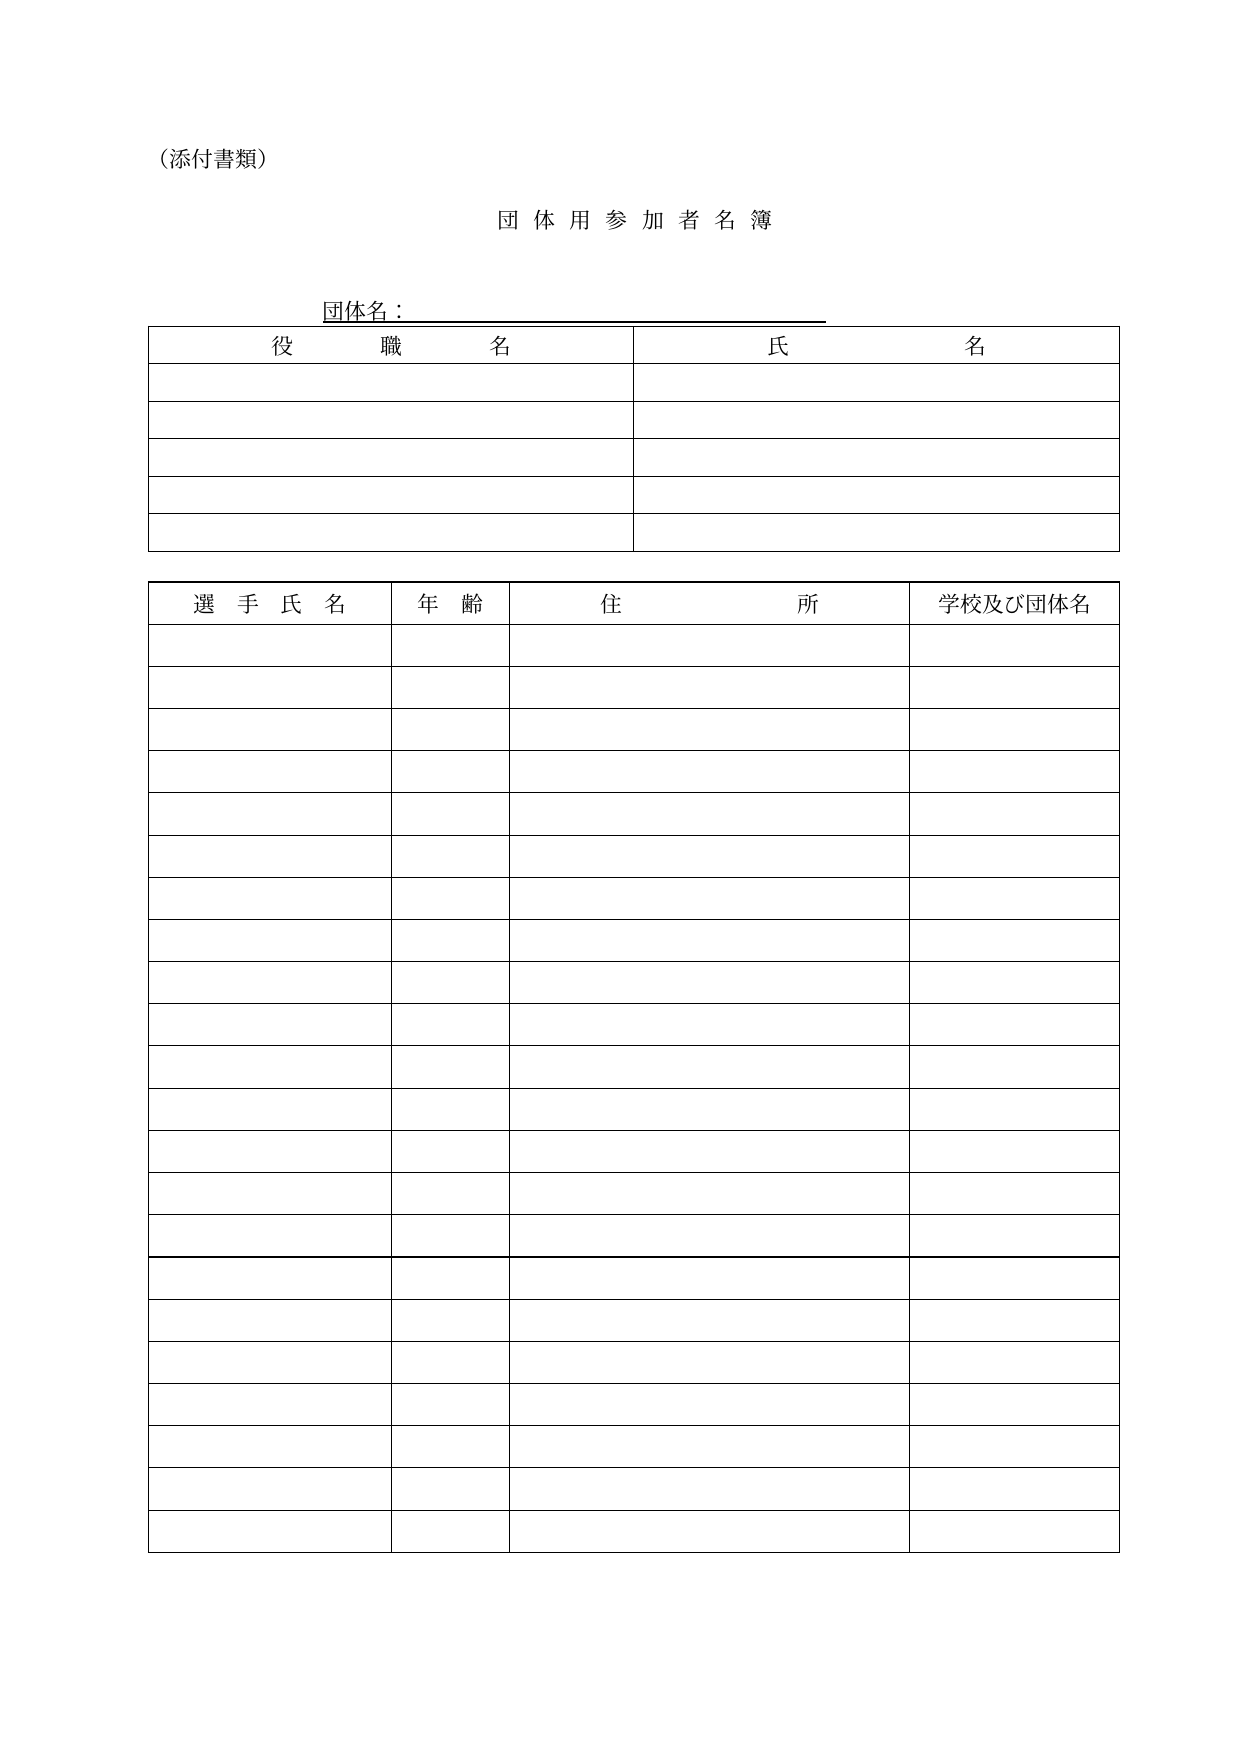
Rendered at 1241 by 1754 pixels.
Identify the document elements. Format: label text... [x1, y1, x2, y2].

table_cell [149, 1426, 391, 1467]
table_cell [392, 1384, 509, 1425]
table_cell [510, 1342, 909, 1383]
text 団体用参加者名簿 [148, 203, 1122, 234]
table_cell [149, 667, 391, 708]
text （添付書類） [148, 142, 1122, 173]
table_cell [392, 709, 509, 750]
table_cell [910, 1511, 1119, 1552]
table_cell [149, 1300, 391, 1341]
table_cell [910, 793, 1119, 834]
table_cell [149, 1468, 391, 1509]
table_cell [910, 836, 1119, 877]
table_cell [510, 625, 909, 666]
table_cell [149, 1173, 391, 1214]
table_cell [910, 625, 1119, 666]
table_cell [510, 878, 909, 919]
table_cell [510, 1384, 909, 1425]
table_cell [510, 1131, 909, 1172]
table_cell [510, 1468, 909, 1509]
table_cell [910, 962, 1119, 1003]
table_cell [510, 1426, 909, 1467]
table_cell [910, 751, 1119, 792]
table_cell [634, 364, 1119, 401]
table_cell [149, 751, 391, 792]
table_cell [392, 1004, 509, 1045]
table_cell [510, 709, 909, 750]
table_cell [910, 878, 1119, 919]
table_cell [392, 1046, 509, 1088]
table_cell [634, 514, 1119, 551]
table_cell [149, 836, 391, 877]
table_cell [392, 878, 509, 919]
table_cell [510, 1004, 909, 1045]
table_cell [392, 1173, 509, 1214]
table_cell [392, 1300, 509, 1341]
table_cell [149, 625, 391, 666]
table_cell [634, 402, 1119, 438]
table_cell [149, 514, 633, 551]
text 団体名： [148, 294, 1122, 326]
table_cell [910, 1004, 1119, 1045]
table_cell [910, 1300, 1119, 1341]
table_cell [149, 364, 633, 401]
table_cell [634, 439, 1119, 476]
table_cell [392, 1089, 509, 1130]
table_header 住 所 [510, 583, 909, 623]
table_header 選 手 氏 名 [149, 583, 391, 623]
table_cell [510, 793, 909, 834]
table_cell [149, 1342, 391, 1383]
table_cell [392, 751, 509, 792]
table_cell [149, 920, 391, 961]
table_cell [392, 1511, 509, 1552]
table_cell [149, 1131, 391, 1172]
table_cell [392, 793, 509, 834]
table_cell [149, 477, 633, 513]
table_cell [392, 1426, 509, 1467]
table_cell [510, 1511, 909, 1552]
table_cell [149, 1384, 391, 1425]
table_cell [910, 1468, 1119, 1509]
table_cell [510, 1215, 909, 1256]
table_cell [392, 667, 509, 708]
table_cell [910, 709, 1119, 750]
table_cell [910, 1426, 1119, 1467]
table_cell [149, 439, 633, 476]
table_cell [910, 1173, 1119, 1214]
table_cell [392, 920, 509, 961]
table_cell [510, 751, 909, 792]
table_cell [910, 1215, 1119, 1256]
table_cell [910, 667, 1119, 708]
table_cell [634, 477, 1119, 513]
table_cell [392, 962, 509, 1003]
table_cell [392, 1342, 509, 1383]
table_header 氏 名 [634, 327, 1119, 363]
table_cell [910, 1131, 1119, 1172]
table_cell [910, 1384, 1119, 1425]
table_header 年 齢 [392, 583, 509, 623]
table_cell [510, 1046, 909, 1088]
table_cell [149, 1215, 391, 1256]
table_cell [149, 1258, 391, 1298]
table_cell [392, 1258, 509, 1298]
table_cell [510, 1173, 909, 1214]
table_cell [510, 1300, 909, 1341]
table_cell [149, 1004, 391, 1045]
table_cell [392, 1468, 509, 1509]
table_cell [392, 625, 509, 666]
table_cell [910, 920, 1119, 961]
table_cell [149, 962, 391, 1003]
table_cell [910, 1258, 1119, 1298]
table_cell [510, 836, 909, 877]
table_cell [910, 1342, 1119, 1383]
table_cell [392, 1215, 509, 1256]
table_cell [149, 878, 391, 919]
table_cell [910, 1046, 1119, 1088]
table_header 役 職 名 [149, 327, 633, 363]
table_cell [510, 920, 909, 961]
table_cell [510, 1089, 909, 1130]
table_cell [149, 402, 633, 438]
table_cell [510, 1258, 909, 1298]
table_cell [149, 1046, 391, 1088]
table_cell [149, 1089, 391, 1130]
table_cell [149, 793, 391, 834]
table_cell [392, 1131, 509, 1172]
table_cell [510, 667, 909, 708]
table_cell [510, 962, 909, 1003]
table_header 学校及び団体名 [910, 583, 1119, 623]
table_cell [392, 836, 509, 877]
table_cell [149, 1511, 391, 1552]
table_cell [910, 1089, 1119, 1130]
table_cell [149, 709, 391, 750]
